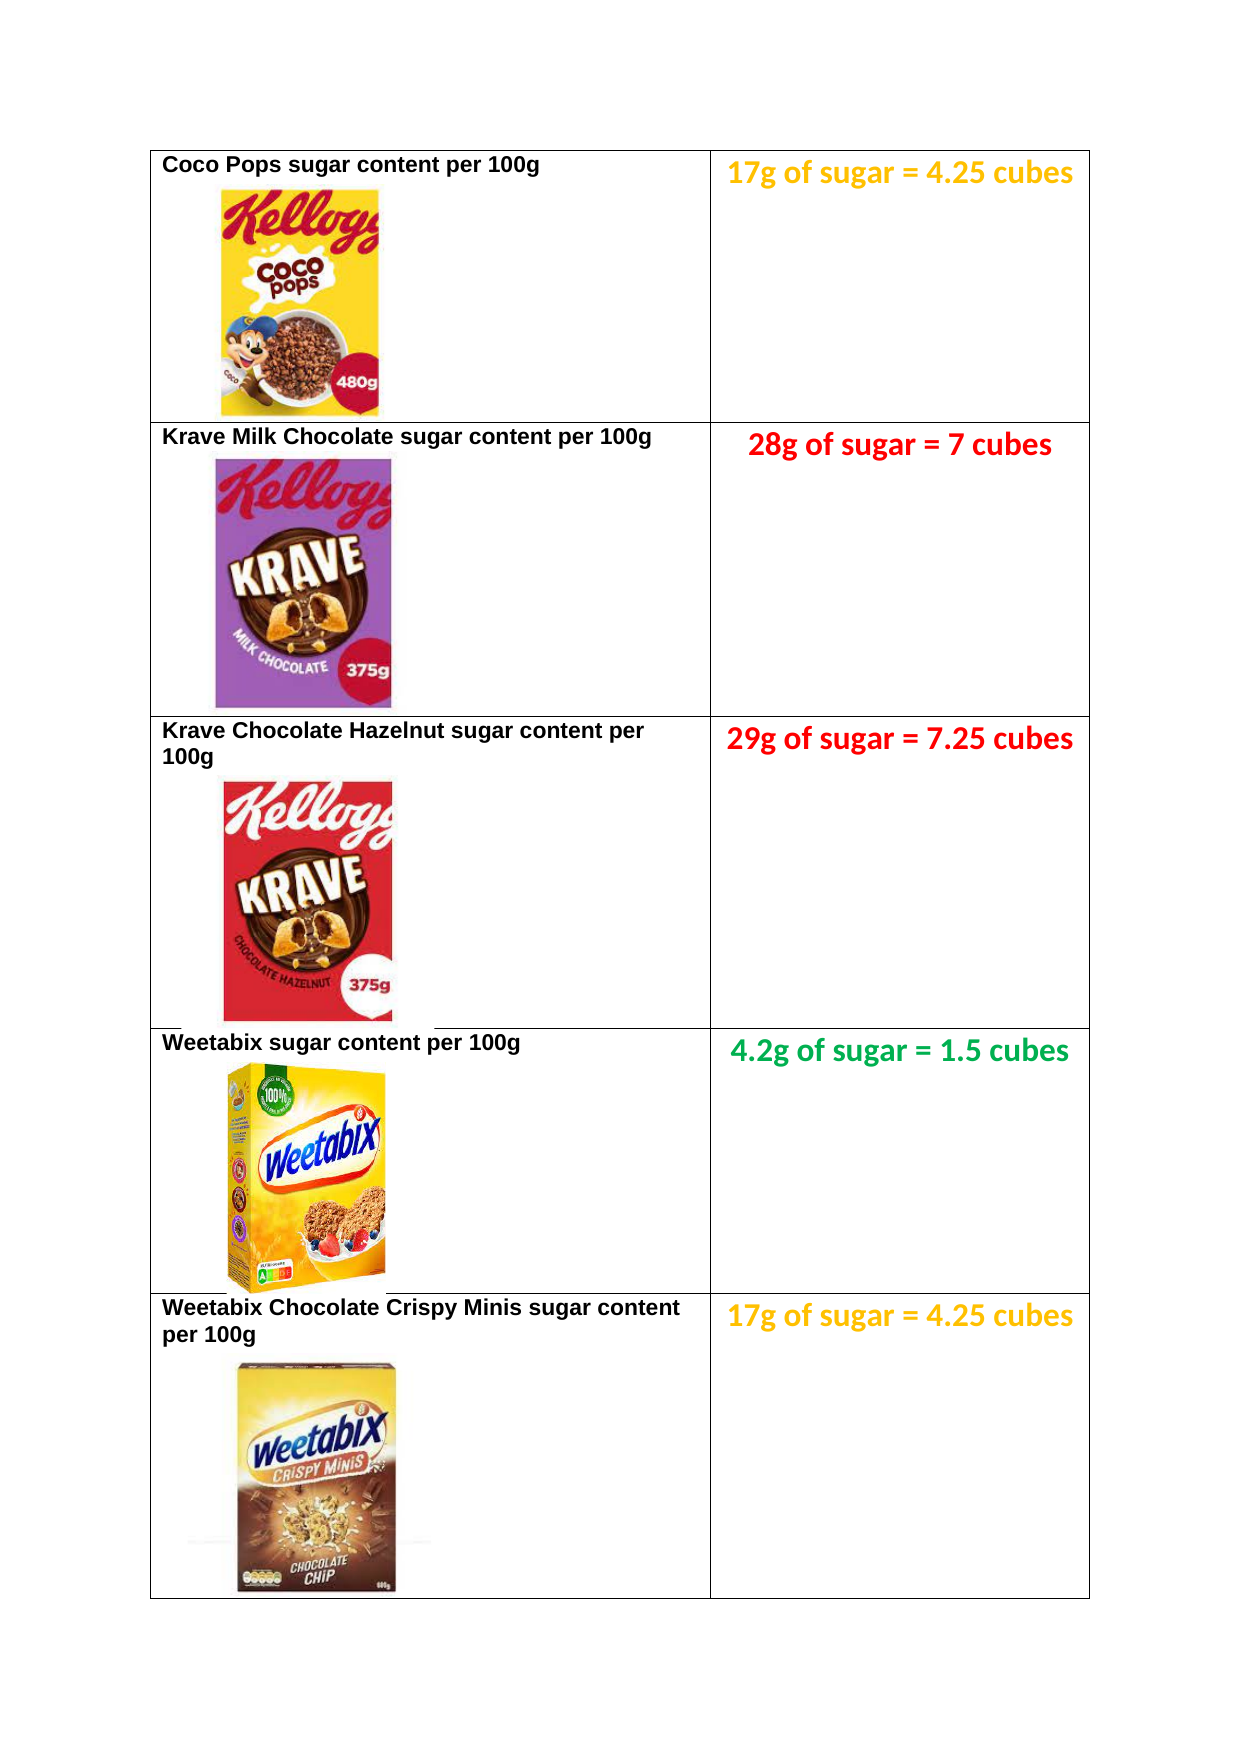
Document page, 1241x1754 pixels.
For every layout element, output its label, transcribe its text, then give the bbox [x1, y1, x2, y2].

table_cell Weetabix Chocolate Crispy Minis sugar content per 100g [151, 1294, 710, 1598]
picture [187, 1353, 432, 1598]
table_cell Krave Chocolate Hazelnut sugar content per 100g [151, 717, 710, 1028]
table_cell 28g of sugar = 7 cubes [711, 423, 1089, 716]
table_cell Krave Milk Chocolate sugar content per 100g [151, 423, 710, 716]
table_header Coco Pops sugar content per 100g [151, 151, 710, 422]
picture [171, 451, 436, 716]
picture [181, 775, 435, 1029]
picture [226, 1062, 386, 1294]
picture [181, 184, 419, 422]
table_cell 17g of sugar = 4.25 cubes [711, 1294, 1089, 1598]
table_cell Weetabix sugar content per 100g [151, 1029, 710, 1293]
table_cell 29g of sugar = 7.25 cubes [711, 717, 1089, 1028]
table_cell 4.2g of sugar = 1.5 cubes [711, 1029, 1089, 1293]
table_header 17g of sugar = 4.25 cubes [711, 151, 1089, 422]
